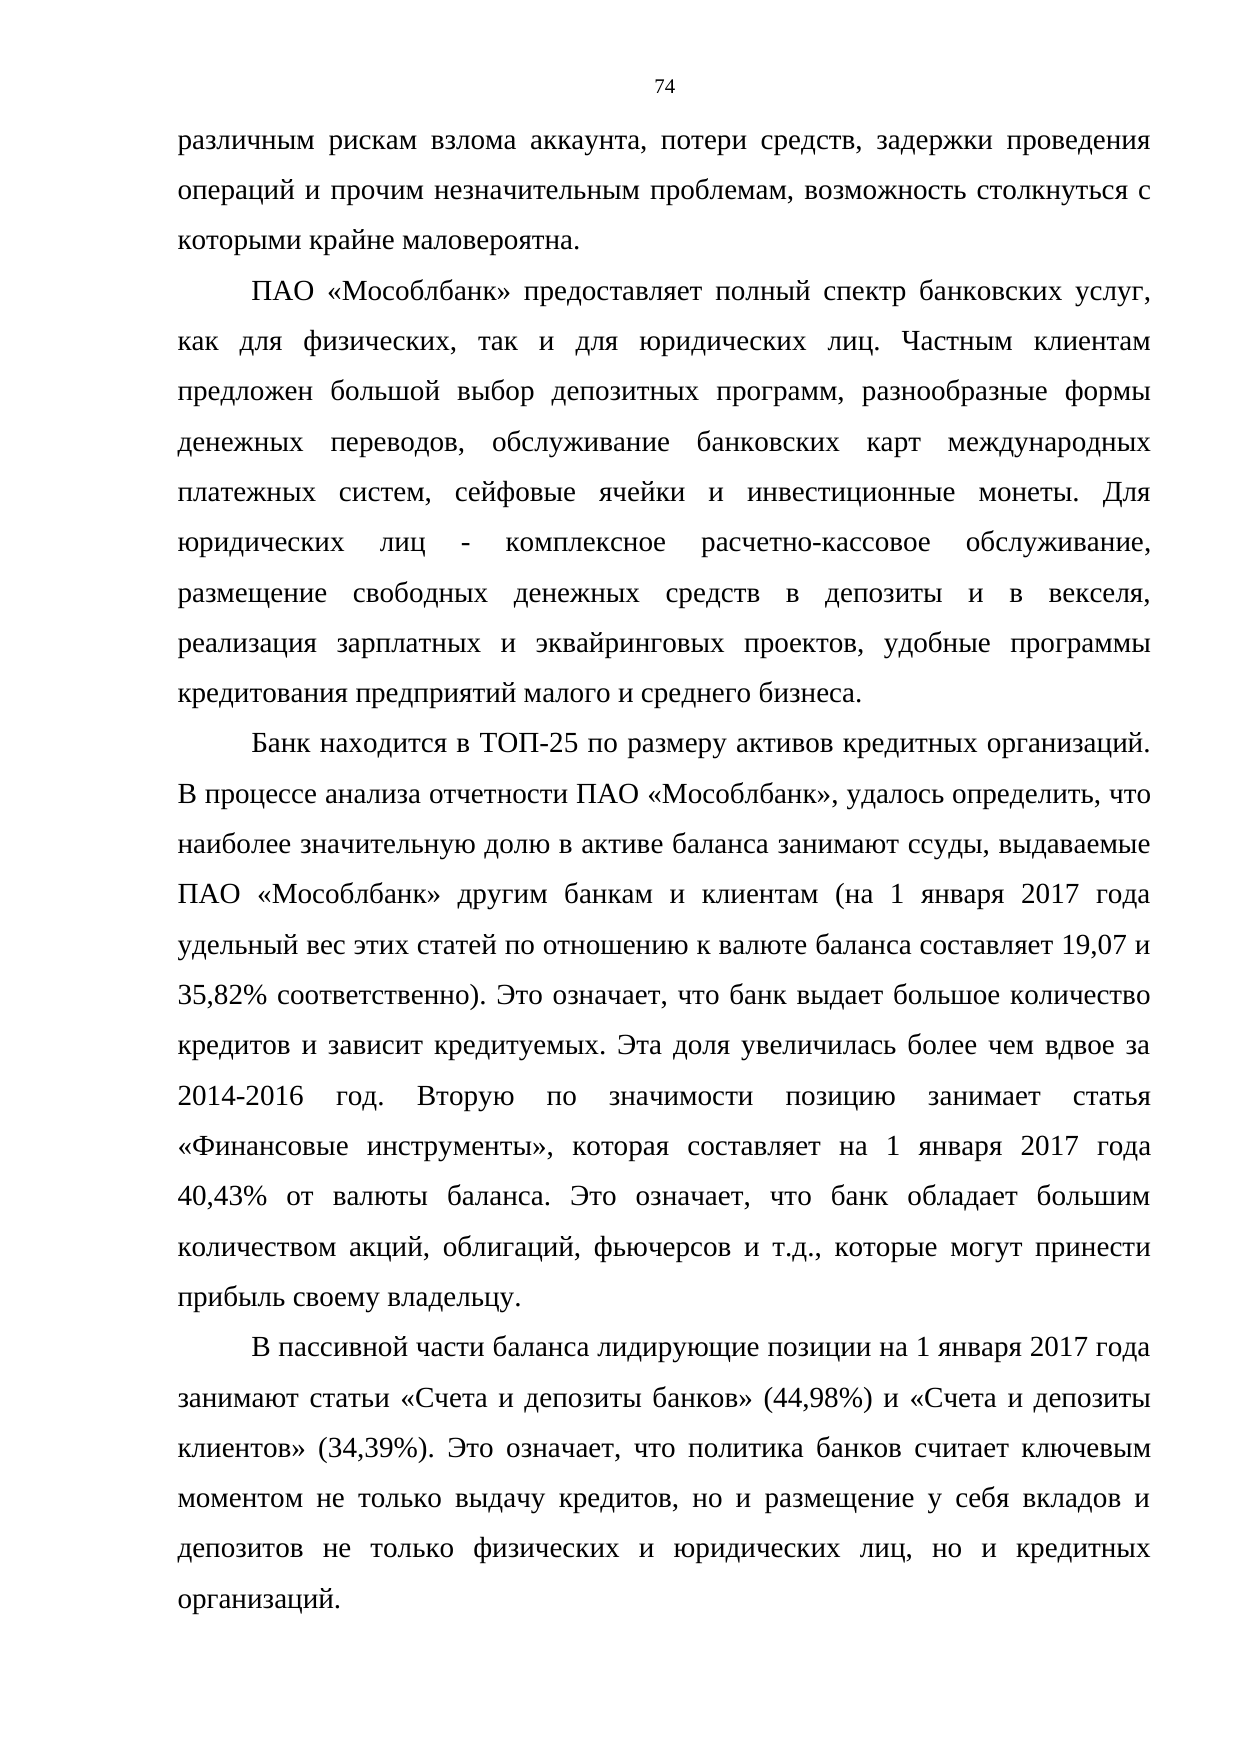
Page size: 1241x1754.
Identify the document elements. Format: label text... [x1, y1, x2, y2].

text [177, 122, 1152, 256]
text В пассивной части баланса лидирующие позиции на 1 января 2017 года занимают статьи «Счета и депозиты банков» (44,98%) и «Счета и депозиты клиентов» (34,39%). Это означает, что политика банков считает ключевым моментом не только выдачу кредитов, но и размещение у себя вкладов и депозитов не только физических и юридических лиц, но и кредитных организаций. [177, 1329, 1152, 1614]
text ПАО «Мособлбанк» предоставляет полный спектр банковских услуг, как для физических, так и для юридических лиц. Частным клиентам предложен большой выбор депозитных программ, разнообразные формы денежных переводов, обслуживание банковских карт международных платежных систем, сейфовые ячейки и инвестиционные монеты. Для юридических лиц - комплексное расчетно-кассовое обслуживание, размещение свободных денежных средств в депозиты и в векселя, реализация зарплатных и эквайринговых проектов, удобные программы кредитования предприятий малого и среднего бизнеса. [177, 273, 1152, 709]
text Банк находится в ТОП-25 по размеру активов кредитных организаций. В процессе анализа отчетности ПАО «Мособлбанк», удалось определить, что наиболее значительную долю в активе баланса занимают ссуды, выдаваемые ПАО «Мособлбанк» другим банкам и клиентам (на 1 января 2017 года удельный вес этих статей по отношению к валюте баланса составляет 19,07 и 35,82% соответственно). Это означает, что банк выдает большое количество кредитов и зависит кредитуемых. Эта доля увеличилась более чем вдвое за 2014-2016 год. Вторую по значимости позицию занимает статья «Финансовые инструменты», которая составляет на 1 января 2017 года 40,43% от валюты баланса. Это означает, что банк обладает большим количеством акций, облигаций, фьючерсов и т.д., которые могут принести прибыль своему владельцу. [177, 726, 1152, 1313]
